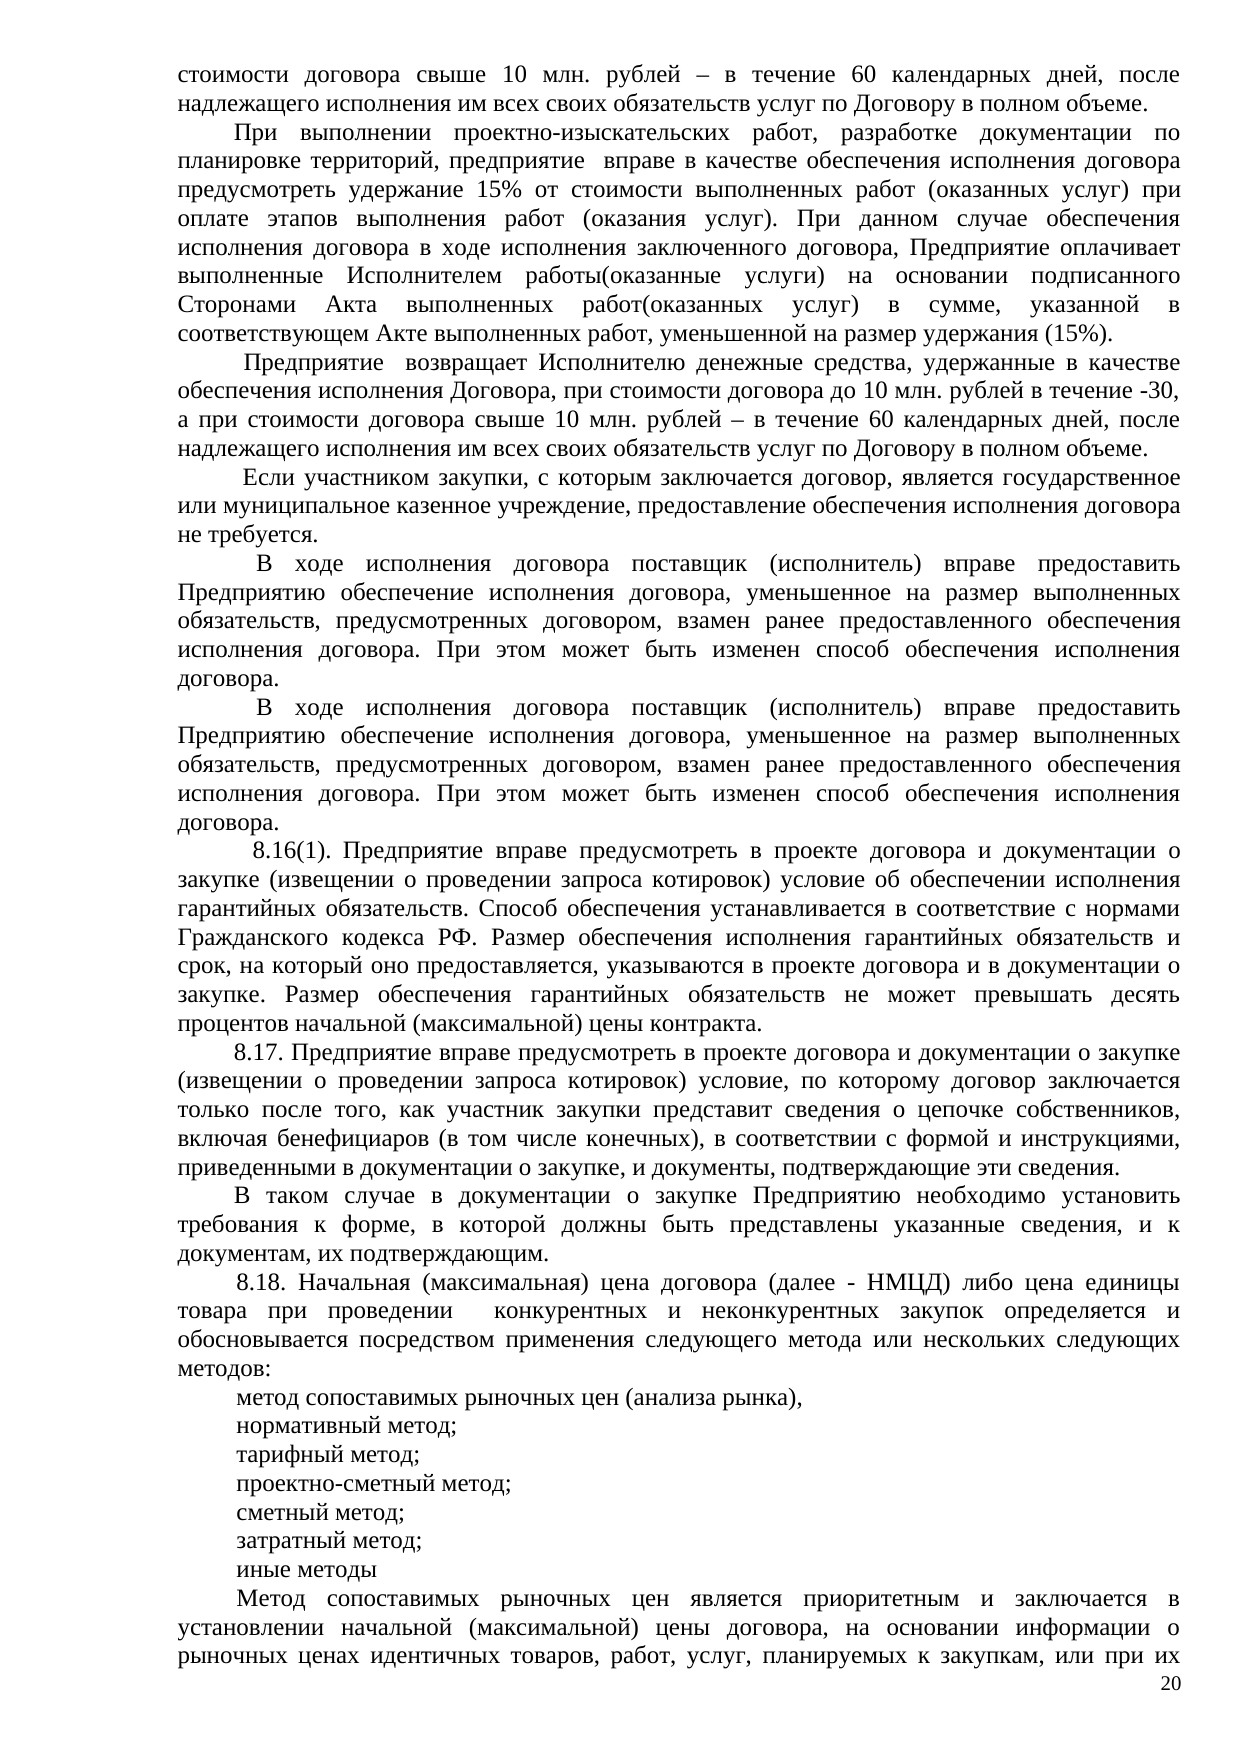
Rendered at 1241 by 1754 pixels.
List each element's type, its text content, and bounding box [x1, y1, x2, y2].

text В ходе исполнения договора поставщик (исполнитель) вправе предоставить Предприятию обеспечение исполнения договора, уменьшенное на размер выполненных обязательств, предусмотренных договором, взамен ранее предоставленного обеспечения исполнения договора. При этом может быть изменен способ обеспечения исполнения договора. [177, 692, 1181, 835]
text иные методы [177, 1554, 1181, 1583]
text проектно-сметный метод; [177, 1468, 1181, 1497]
text 8.18. Начальная (максимальная) цена договора (далее - НМЦД) либо цена единицы товара при проведении конкурентных и неконкурентных закупок определяется и обосновывается посредством применения следующего метода или нескольких следующих методов: [177, 1267, 1181, 1382]
text Если участником закупки, с которым заключается договор, является государственное или муниципальное казенное учреждение, предоставление обеспечения исполнения договора не требуется. [177, 462, 1181, 548]
text Предприятие возвращает Исполнителю денежные средства, удержанные в качестве обеспечения исполнения Договора, при стоимости договора до 10 млн. рублей в течение -30, а при стоимости договора свыше 10 млн. рублей – в течение 60 календарных дней, после надлежащего исполнения им всех своих обязательств услуг по Договору в полном объеме. [177, 347, 1181, 462]
text В таком случае в документации о закупке Предприятию необходимо установить требования к форме, в которой должны быть представлены указанные сведения, и к документам, их подтверждающим. [177, 1180, 1181, 1267]
text В ходе исполнения договора поставщик (исполнитель) вправе предоставить Предприятию обеспечение исполнения договора, уменьшенное на размер выполненных обязательств, предусмотренных договором, взамен ранее предоставленного обеспечения исполнения договора. При этом может быть изменен способ обеспечения исполнения договора. [177, 548, 1181, 692]
text нормативный метод; [177, 1410, 1181, 1439]
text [177, 59, 1181, 117]
text При выполнении проектно-изыскательских работ, разработке документации по планировке территорий, предприятие вправе в качестве обеспечения исполнения договора предусмотреть удержание 15% от стоимости выполненных работ (оказанных услуг) при оплате этапов выполнения работ (оказания услуг). При данном случае обеспечения исполнения договора в ходе исполнения заключенного договора, Предприятие оплачивает выполненные Исполнителем работы(оказанные услуги) на основании подписанного Сторонами Акта выполненных работ(оказанных услуг) в сумме, указанной в соответствующем Акте выполненных работ, уменьшенной на размер удержания (15%). [177, 117, 1181, 347]
text тарифный метод; [177, 1439, 1181, 1468]
text 8.17. Предприятие вправе предусмотреть в проекте договора и документации о закупке (извещении о проведении запроса котировок) условие, по которому договор заключается только после того, как участник закупки представит сведения о цепочке собственников, включая бенефициаров (в том числе конечных), в соответствии с формой и инструкциями, приведенными в документации о закупке, и документы, подтверждающие эти сведения. [177, 1037, 1181, 1180]
text сметный метод; [177, 1497, 1181, 1525]
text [177, 1583, 1181, 1669]
text затратный метод; [177, 1525, 1181, 1554]
text 8.16(1). Предприятие вправе предусмотреть в проекте договора и документации о закупке (извещении о проведении запроса котировок) условие об обеспечении исполнения гарантийных обязательств. Способ обеспечения устанавливается в соответствие с нормами Гражданского кодекса РФ. Размер обеспечения исполнения гарантийных обязательств и срок, на который оно предоставляется, указываются в проекте договора и в документации о закупке. Размер обеспечения гарантийных обязательств не может превышать десять процентов начальной (максимальной) цены контракта. [177, 835, 1181, 1037]
text метод сопоставимых рыночных цен (анализа рынка), [177, 1382, 1181, 1410]
